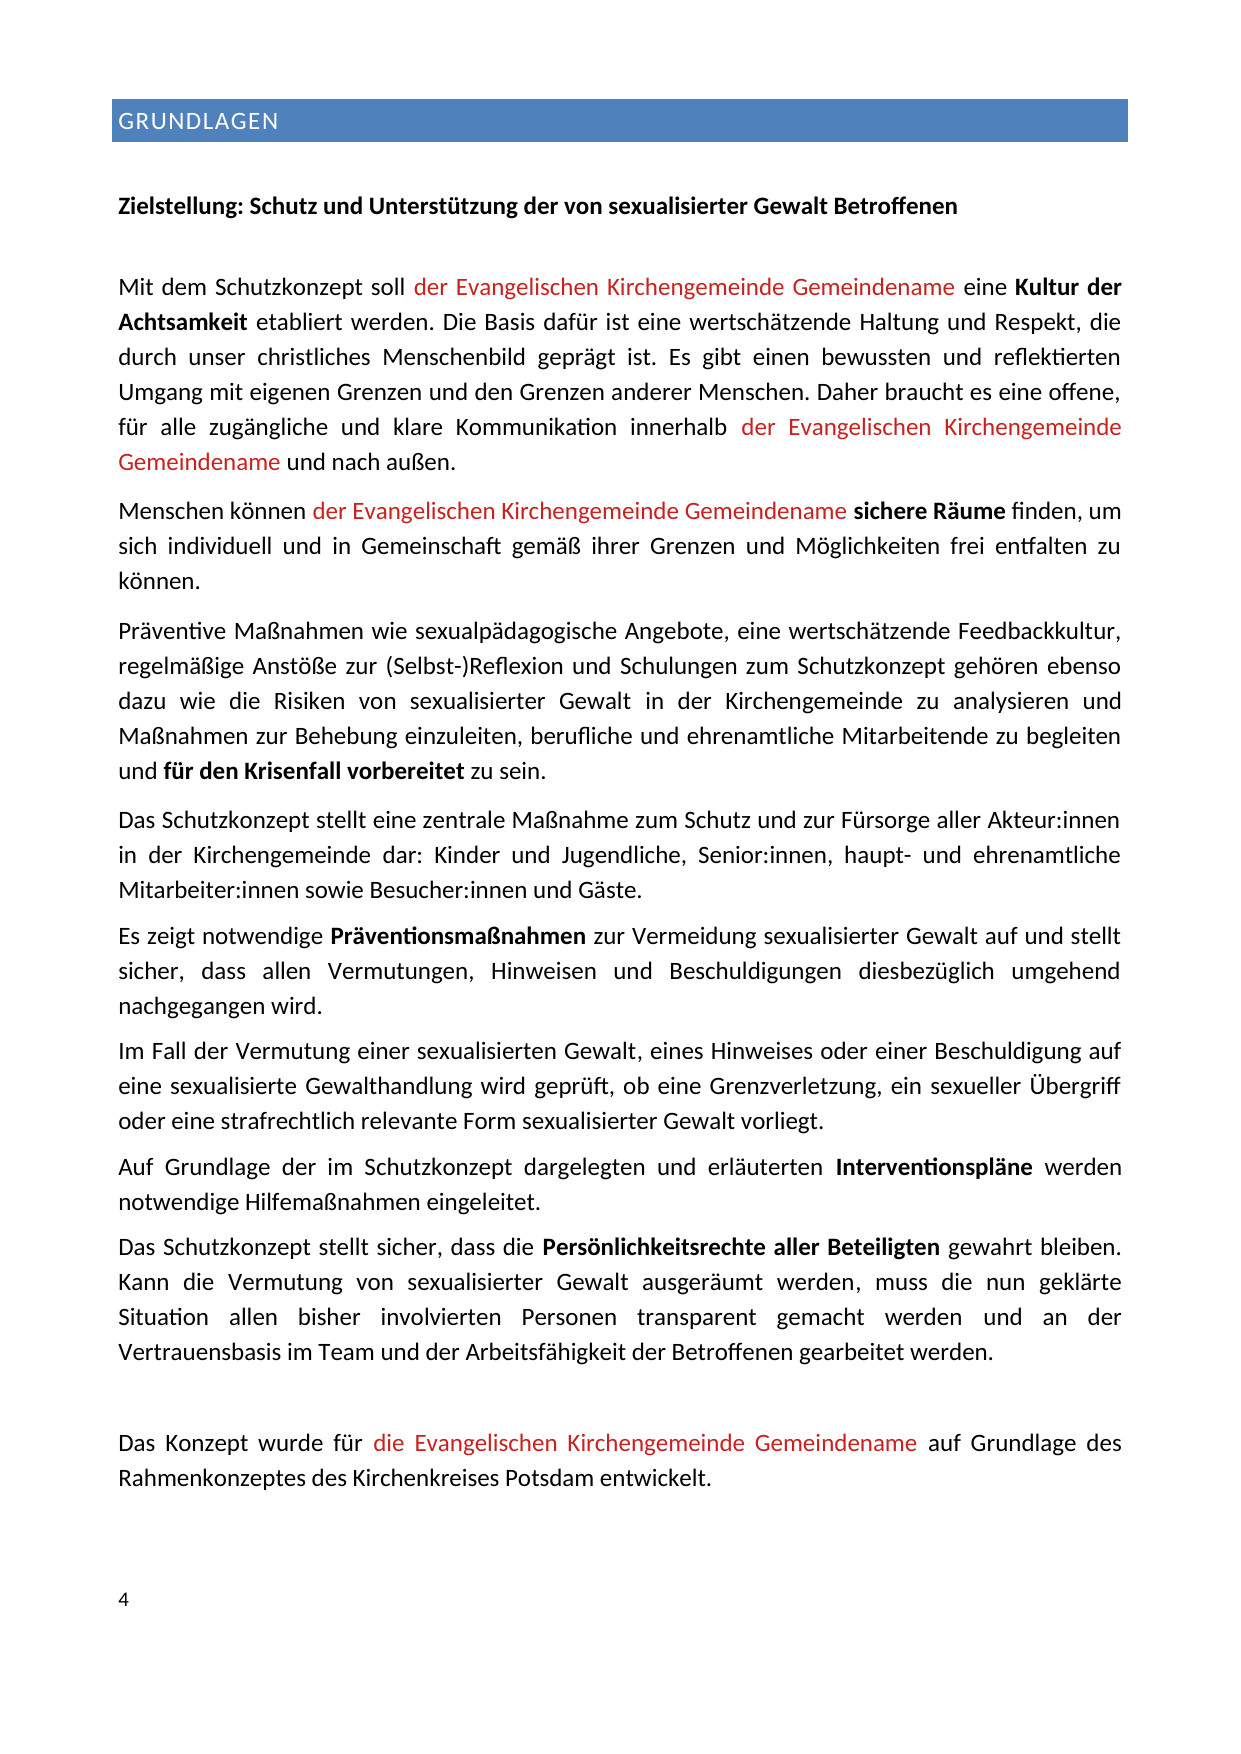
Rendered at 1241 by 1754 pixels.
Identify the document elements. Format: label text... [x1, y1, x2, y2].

text Auf Grundlage der im Schutzkonzept dargelegten und erläuterten Interventionspläne werden notwendige Hilfemaßnahmen eingeleitet. [118, 1151, 1122, 1216]
text Im Fall der Vermutung einer sexualisierten Gewalt, eines Hinweises oder einer Beschuldigung auf eine sexualisierte Gewalthandlung wird geprüft, ob eine Grenzverletzung, ein sexueller Übergriff oder eine strafrechtlich relevante Form sexualisierter Gewalt vorliegt. [118, 1035, 1122, 1136]
text Zielstellung: Schutz und Unterstützung der von sexualisierter Gewalt Betroffenen [118, 190, 1122, 221]
text Menschen können der Evangelischen Kirchengemeinde Gemeindename sichere Räume finden, um sich individuell und in Gemeinschaft gemäß ihrer Grenzen und Möglichkeiten frei entfalten zu können. [118, 495, 1122, 596]
text Das Konzept wurde für die Evangelischen Kirchengemeinde Gemeindename auf Grundlage des Rahmenkonzeptes des Kirchenkreises Potsdam entwickelt. [118, 1427, 1122, 1492]
text Das Schutzkonzept stellt eine zentrale Maßnahme zum Schutz und zur Fürsorge aller Akteur:innen in der Kirchengemeinde dar: Kinder und Jugendliche, Senior:innen, haupt- und ehrenamtliche Mitarbeiter:innen sowie Besucher:innen und Gäste. [118, 804, 1122, 905]
subtitle Grundlagen [118, 105, 1122, 136]
text Präventive Maßnahmen wie sexualpädagogische Angebote, eine wertschätzende Feedbackkultur, regelmäßige Anstöße zur (Selbst-)Reflexion und Schulungen zum Schutzkonzept gehören ebenso dazu wie die Risiken von sexualisierter Gewalt in der Kirchengemeinde zu analysieren und Maßnahmen zur Behebung einzuleiten, berufliche und ehrenamtliche Mitarbeitende zu begleiten und für den Krisenfall vorbereitet zu sein. [118, 615, 1122, 785]
text Es zeigt notwendige Präventionsmaßnahmen zur Vermeidung sexualisierter Gewalt auf und stellt sicher, dass allen Vermutungen, Hinweisen und Beschuldigungen diesbezüglich umgehend nachgegangen wird. [118, 920, 1122, 1020]
text Mit dem Schutzkonzept soll der Evangelischen Kirchengemeinde Gemeindename eine Kultur der Achtsamkeit etabliert werden. Die Basis dafür ist eine wertschätzende Haltung und Respekt, die durch unser christliches Menschenbild geprägt ist. Es gibt einen bewussten und reflektierten Umgang mit eigenen Grenzen und den Grenzen anderer Menschen. Daher braucht es eine offene, für alle zugängliche und klare Kommunikation innerhalb der Evangelischen Kirchengemeinde Gemeindename und nach außen. [118, 271, 1122, 476]
text Das Schutzkonzept stellt sicher, dass die Persönlichkeitsrechte aller Beteiligten gewahrt bleiben. Kann die Vermutung von sexualisierter Gewalt ausgeräumt werden, muss die nun geklärte Situation allen bisher involvierten Personen transparent gemacht werden und an der Vertrauensbasis im Team und der Arbeitsfähigkeit der Betroffenen gearbeitet werden. [118, 1231, 1122, 1367]
